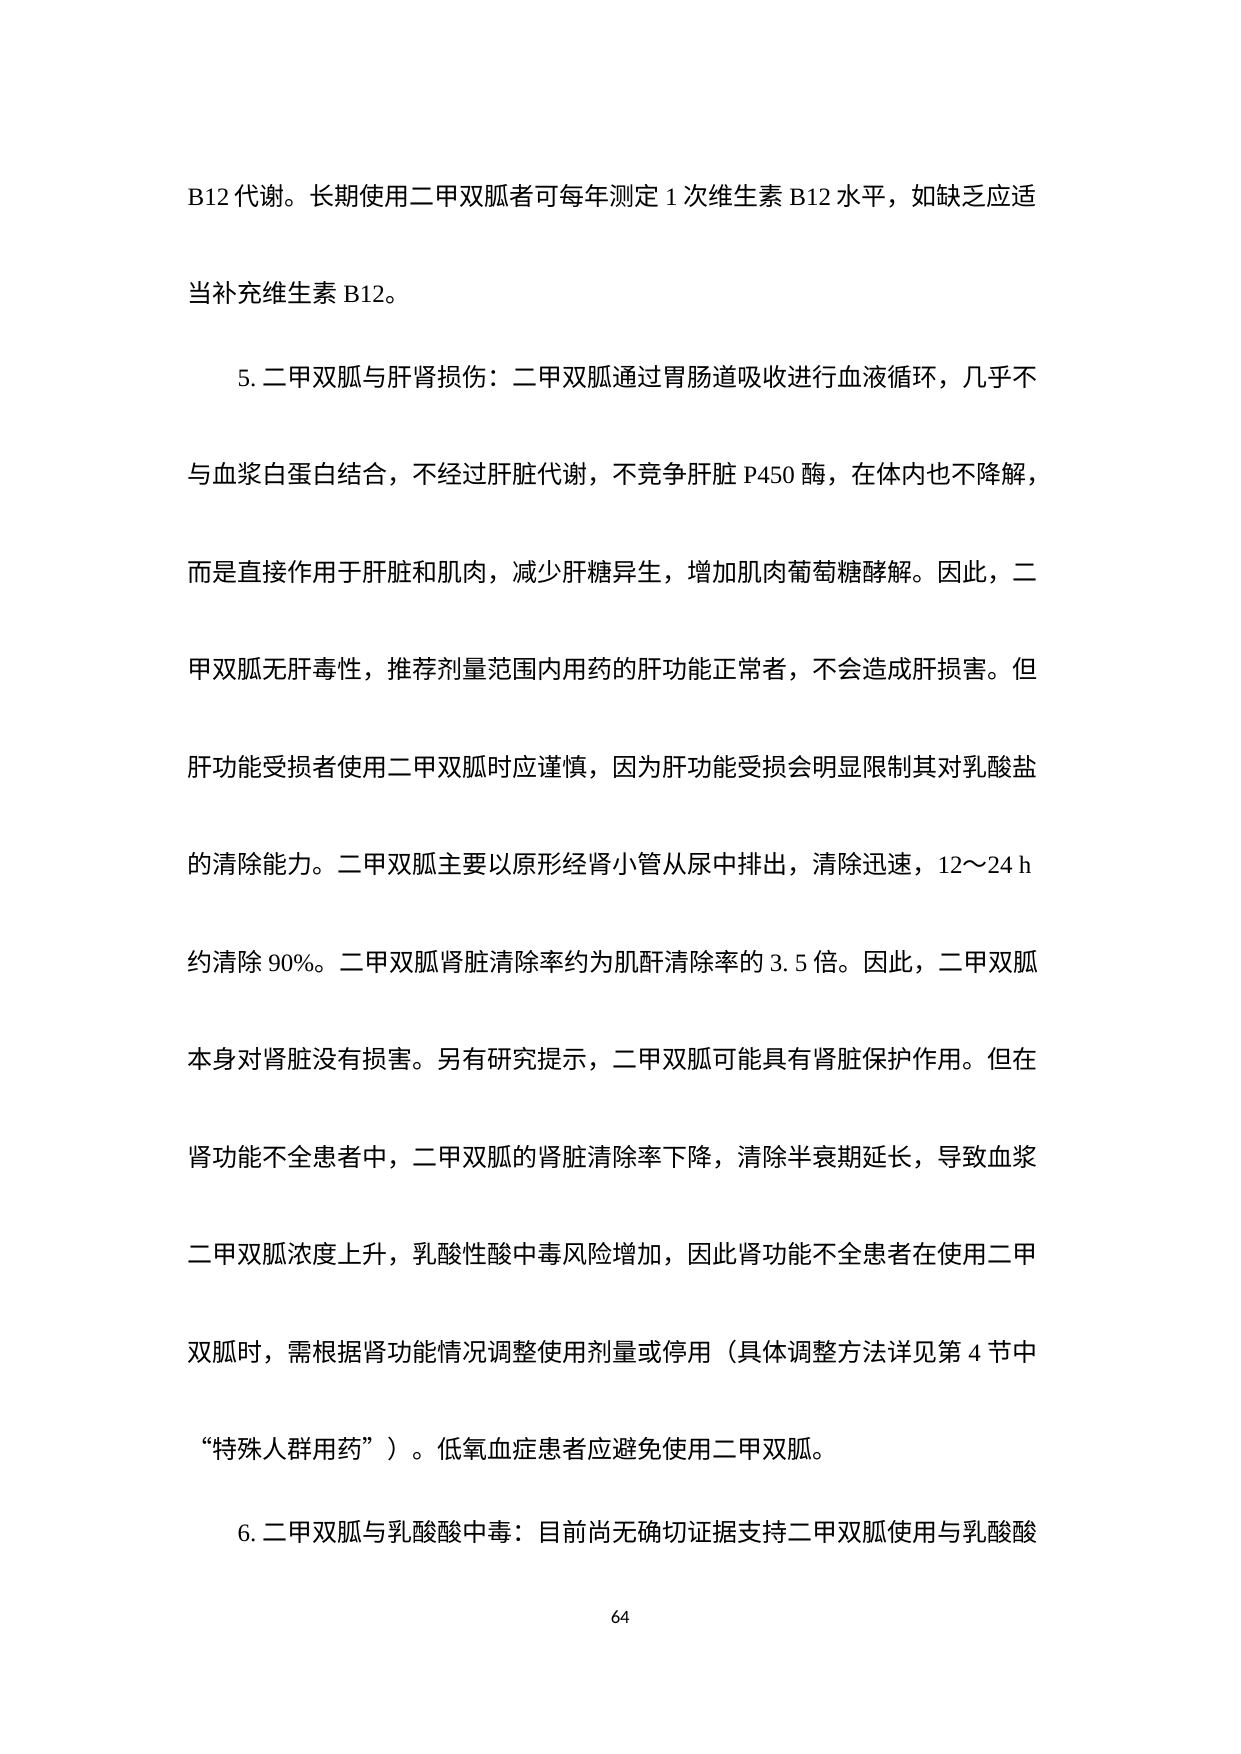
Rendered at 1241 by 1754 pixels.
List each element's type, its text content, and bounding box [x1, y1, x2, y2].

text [187, 1498, 1053, 1563]
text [187, 162, 1053, 324]
text 5. 二甲双胍与肝肾损伤：二甲双胍通过胃肠道吸收进行血液循环，几乎不与血浆白蛋白结合，不经过肝脏代谢，不竞争肝脏 P450 酶，在体内也不降解，而是直接作用于肝脏和肌肉，减少肝糖异生，增加肌肉葡萄糖酵解。因此，二甲双胍无肝毒性，推荐剂量范围内用药的肝功能正常者，不会造成肝损害。但肝功能受损者使用二甲双胍时应谨慎，因为肝功能受损会明显限制其对乳酸盐的清除能力。二甲双胍主要以原形经肾小管从尿中排出，清除迅速，12～24 h 约清除 90%。二甲双胍肾脏清除率约为肌酐清除率的 3. 5 倍。因此，二甲双胍本身对肾脏没有损害。另有研究提示，二甲双胍可能具有肾脏保护作用。但在肾功能不全患者中，二甲双胍的肾脏清除率下降，清除半衰期延长，导致血浆二甲双胍浓度上升，乳酸性酸中毒风险增加，因此肾功能不全患者在使用二甲双胍时，需根据肾功能情况调整使用剂量或停用（具体调整方法详见第 4 节中“特殊人群用药”）。低氧血症患者应避免使用二甲双胍。 [187, 343, 1053, 1480]
